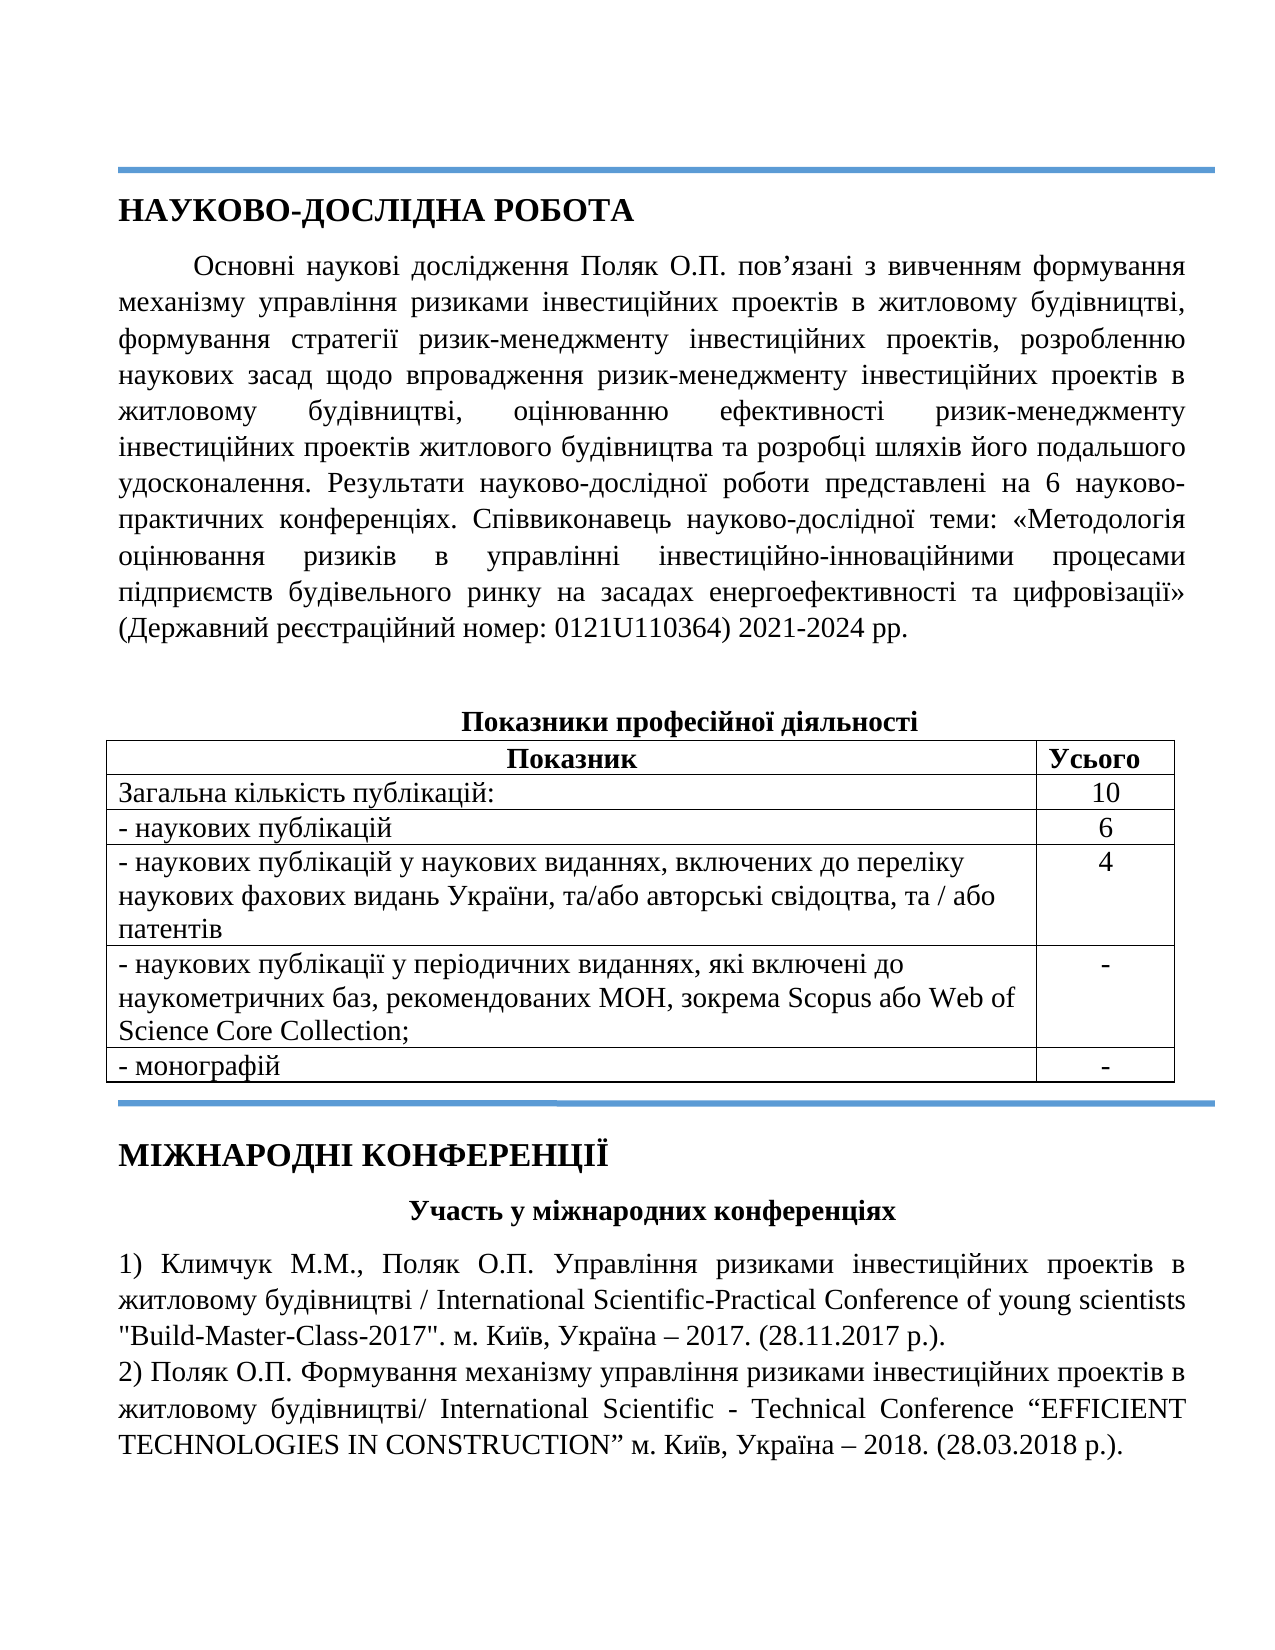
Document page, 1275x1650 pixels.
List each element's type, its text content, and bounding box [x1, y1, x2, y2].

table_cell - [1037, 946, 1174, 1047]
table_cell 10 [1037, 775, 1174, 809]
table_cell - наукових публікацій у наукових виданнях, включених до переліку наукових фахових видань України, та/або авторські свідоцтва, та / або патентів [107, 845, 1036, 945]
table_cell - наукових публікації у періодичних виданнях, які включені до наукометричних баз, рекомендованих МОН, зокрема Scopus або Web of Science Core Collection; [107, 946, 1036, 1047]
text НАУКОВО-ДОСЛІДНА РОБОТА [118, 190, 1186, 229]
text МІЖНАРОДНІ КОНФЕРЕНЦІЇ [118, 1135, 1186, 1174]
table_cell - монографій [107, 1048, 1036, 1081]
text 1) Климчук М.М., Поляк О.П. Управління ризиками інвестиційних проектів в житловому будівництві / International Scientific-Practical Conference of young scientists "Build-Master-Class-2017". м. Київ, Україна – 2017. (28.11.2017 р.). [118, 1246, 1186, 1352]
table_cell 4 [1037, 845, 1174, 945]
table_cell - наукових публікацій [107, 810, 1036, 843]
text Показники професійної діяльності [118, 704, 1186, 737]
text 2) Поляк О.П. Формування механізму управління ризиками інвестиційних проектів в житловому будівництві/ International Scientific - Technical Conference “EFFICIENT TECHNOLOGIES IN CONSTRUCTION” м. Київ, Україна – 2018. (28.03.2018 р.). [118, 1354, 1186, 1460]
table_cell 6 [1037, 810, 1174, 843]
table_cell - [1037, 1048, 1174, 1081]
text Основні наукові дослідження Поляк О.П. пов’язані з вивченням формування механізму управління ризиками інвестиційних проектів в житловому будівництві, формування стратегії ризик-менеджменту інвестиційних проектів, розробленню наукових засад щодо впровадження ризик-менеджменту інвестиційних проектів в житловому будівництві, оцінюванню ефективності ризик-менеджменту інвестиційних проектів житлового будівництва та розробці шляхів його подальшого удосконалення. Результати науково-дослідної роботи представлені на 6 науково-практичних конференціях. Співвиконавець науково-дослідної теми: «Методологія оцінювання ризиків в управлінні інвестиційно-інноваційними процесами підприємств будівельного ринку на засадах енергоефективності та цифровізації» (Державний реєстраційний номер: 0121U110364) 2021-2024 рр. [118, 248, 1186, 643]
table_cell Загальна кількість публікацій: [107, 775, 1036, 809]
table_header Показник [107, 741, 1036, 774]
text Участь у міжнародних конференціях [118, 1193, 1186, 1227]
table_header Усього [1037, 741, 1174, 774]
